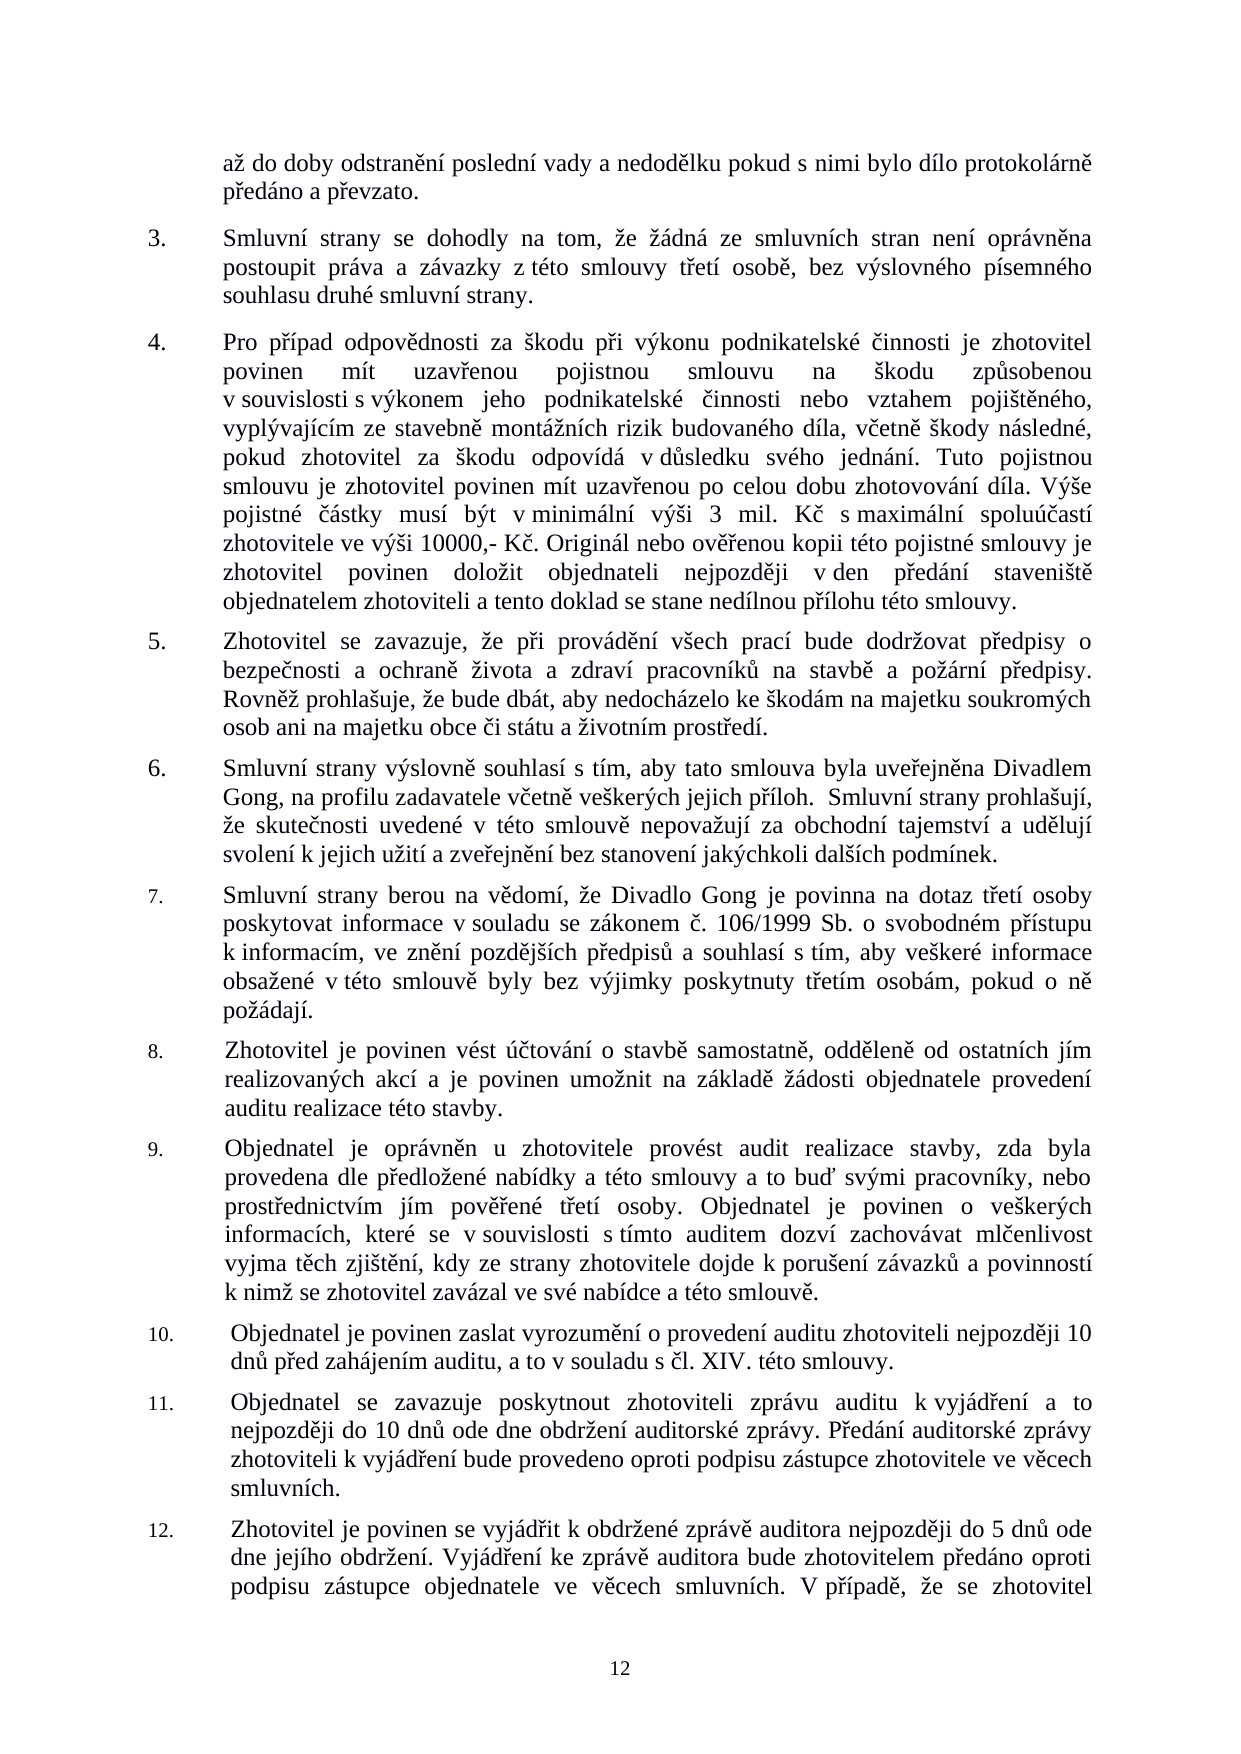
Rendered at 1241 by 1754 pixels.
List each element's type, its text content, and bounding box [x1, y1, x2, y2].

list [148, 1514, 1093, 1600]
text 3. Smluvní strany se dohodly na tom, že žádná ze smluvních stran není oprávněna postoupit práva a závazky z této smlouvy třetí osobě, bez výslovného písemného souhlasu druhé smluvní strany. [148, 223, 1093, 309]
list Smluvní strany berou na vědomí, že Divadlo Gong je povinna na dotaz třetí osoby poskytovat informace v souladu se zákonem č. 106/1999 Sb. o svobodném přístupu k informacím, ve znění pozdějších předpisů a souhlasí s tím, aby veškeré informace obsažené v této smlouvě byly bez výjimky poskytnuty třetím osobám, pokud o ně požádají. [148, 880, 1093, 1023]
list Smluvní strany výslovně souhlasí s tím, aby tato smlouva byla uveřejněna Divadlem Gong, na profilu zadavatele včetně veškerých jejich příloh. Smluvní strany prohlašují, že skutečnosti uvedené v této smlouvě nepovažují za obchodní tajemství a udělují svolení k jejich užití a zveřejnění bez stanovení jakýchkoli dalších podmínek. [148, 753, 1093, 868]
list Objednatel je povinen zaslat vyrozumění o provedení auditu zhotoviteli nejpozději 10 dnů před zahájením auditu, a to v souladu s čl. XIV. této smlouvy. [148, 1318, 1093, 1375]
list Zhotovitel se zavazuje, že při provádění všech prací bude dodržovat předpisy o bezpečnosti a ochraně života a zdraví pracovníků na stavbě a požární předpisy. Rovněž prohlašuje, že bude dbát, aby nedocházelo ke škodám na majetku soukromých osob ani na majetku obce či státu a životním prostředí. [148, 626, 1093, 741]
list Objednatel se zavazuje poskytnout zhotoviteli zprávu auditu k vyjádření a to nejpozději do 10 dnů ode dne obdržení auditorské zprávy. Předání auditorské zprávy zhotoviteli k vyjádření bude provedeno oproti podpisu zástupce zhotovitele ve věcech smluvních. [148, 1387, 1093, 1502]
list Pro případ odpovědnosti za škodu při výkonu podnikatelské činnosti je zhotovitel povinen mít uzavřenou pojistnou smlouvu na škodu způsobenou v souvislosti s výkonem jeho podnikatelské činnosti nebo vztahem pojištěného, vyplývajícím ze stavebně montážních rizik budovaného díla, včetně škody následné, pokud zhotovitel za škodu odpovídá v důsledku svého jednání. Tuto pojistnou smlouvu je zhotovitel povinen mít uzavřenou po celou dobu zhotovování díla. Výše pojistné částky musí být v minimální výši 3 mil. Kč s maximální spoluúčastí zhotovitele ve výši 10000,- Kč. Originál nebo ověřenou kopii této pojistné smlouvy je zhotovitel povinen doložit objednateli nejpozději v den předání staveniště objednatelem zhotoviteli a tento doklad se stane nedílnou přílohu této smlouvy. [148, 327, 1093, 614]
list Objednatel je oprávněn u zhotovitele provést audit realizace stavby, zda byla provedena dle předložené nabídky a této smlouvy a to buď svými pracovníky, nebo prostřednictvím jím pověřené třetí osoby. Objednatel je povinen o veškerých informacích, které se v souvislosti s tímto auditem dozví zachovávat mlčenlivost vyjma těch zjištění, kdy ze strany zhotovitele dojde k porušení závazků a povinností k nimž se zhotovitel zavázal ve své nabídce a této smlouvě. [148, 1133, 1093, 1306]
list Zhotovitel je povinen vést účtování o stavbě samostatně, odděleně od ostatních jím realizovaných akcí a je povinen umožnit na základě žádosti objednatele provedení auditu realizace této stavby. [148, 1035, 1093, 1122]
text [148, 148, 1093, 205]
